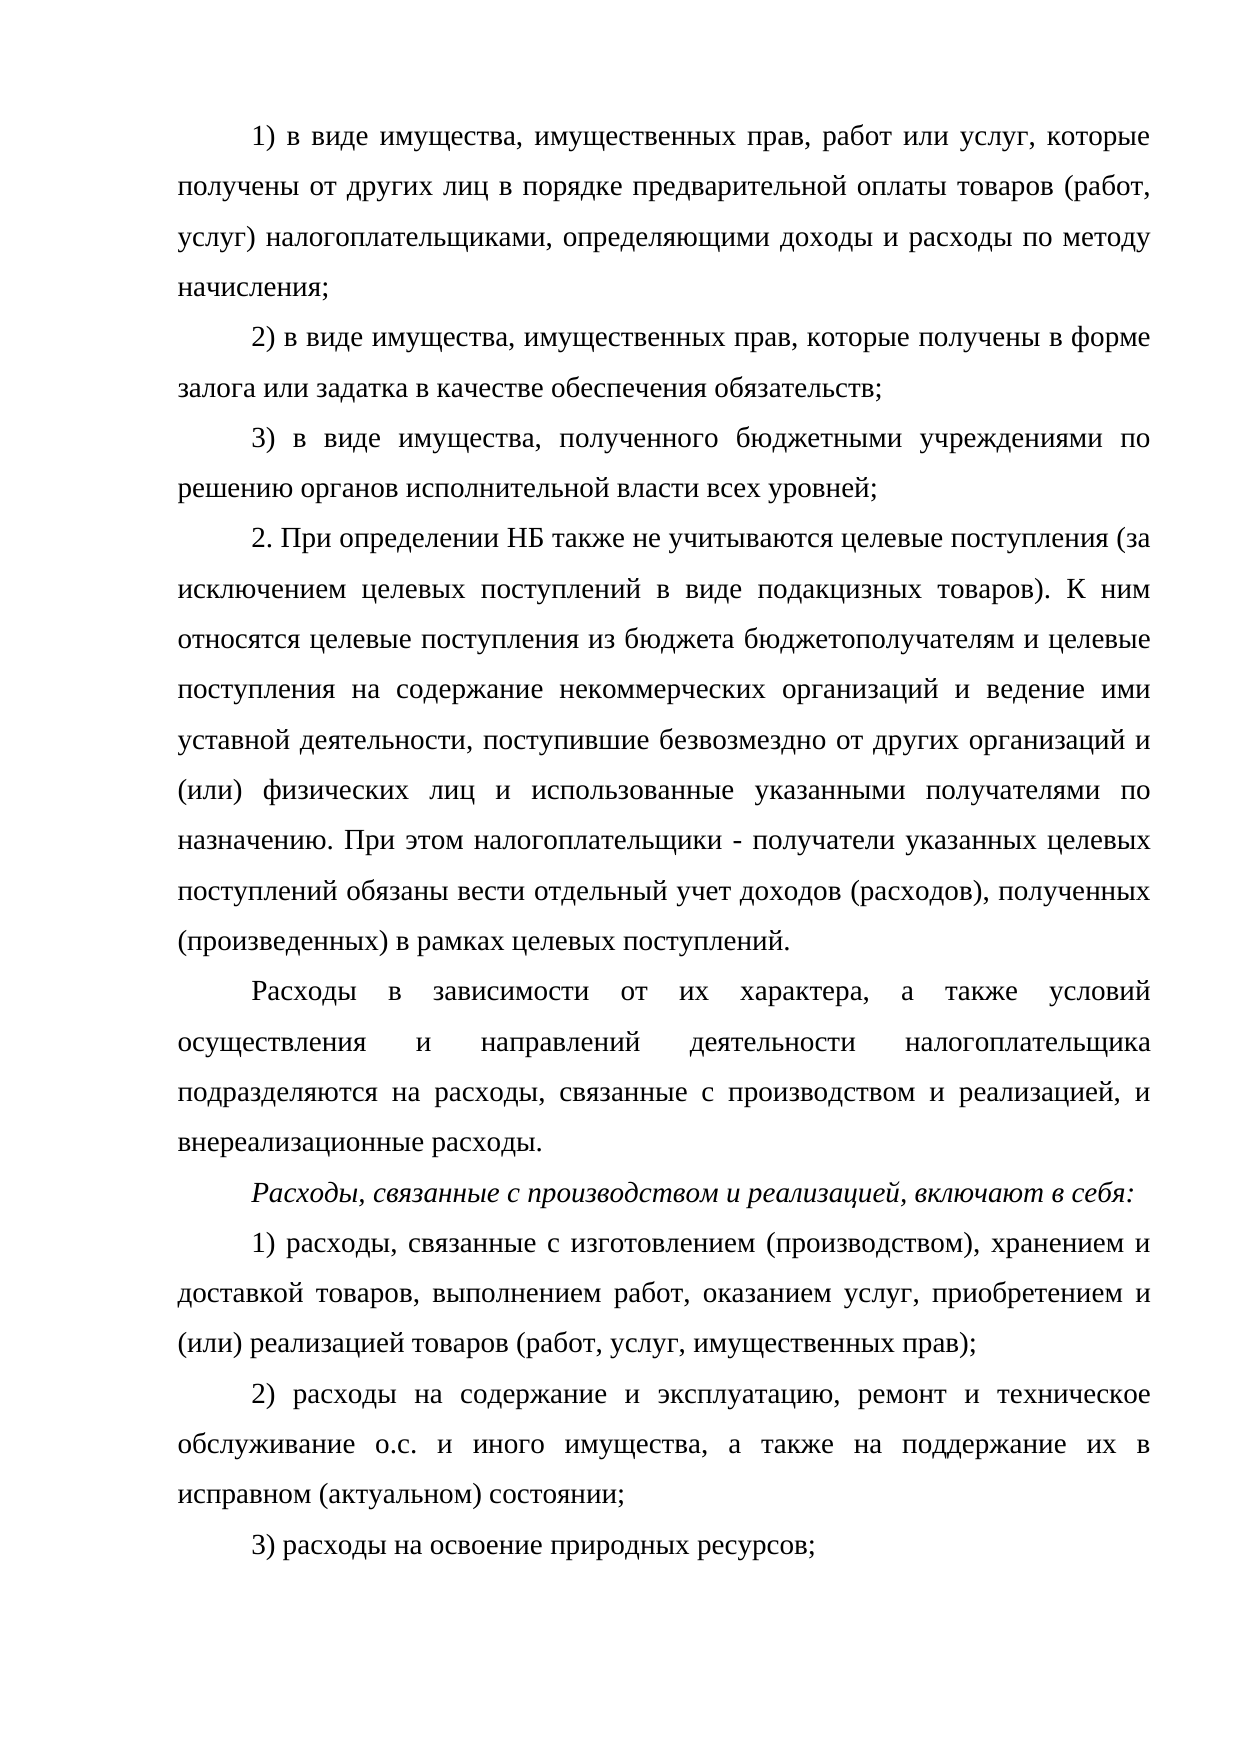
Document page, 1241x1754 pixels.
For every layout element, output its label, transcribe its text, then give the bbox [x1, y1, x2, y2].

text 2) расходы на содержание и эксплуатацию, ремонт и техническое обслуживание о.с. и иного имущества, а также на поддержание их в исправном (актуальном) состоянии; [177, 1376, 1152, 1510]
text 1) в виде имущества, имущественных прав, работ или услуг, которые получены от других лиц в порядке предварительной оплаты товаров (работ, услуг) налогоплательщиками, определяющими доходы и расходы по методу начисления; [177, 118, 1152, 303]
text Расходы, связанные с производством и реализацией, включают в себя: [177, 1175, 1152, 1208]
text 1) расходы, связанные с изготовлением (производством), хранением и доставкой товаров, выполнением работ, оказанием услуг, приобретением и (или) реализацией товаров (работ, услуг, имущественных прав); [177, 1225, 1152, 1359]
text 3) в виде имущества, полученного бюджетными учреждениями по решению органов исполнительной власти всех уровней; [177, 420, 1152, 504]
text 2) в виде имущества, имущественных прав, которые получены в форме залога или задатка в качестве обеспечения обязательств; [177, 319, 1152, 403]
text 3) расходы на освоение природных ресурсов; [177, 1527, 1152, 1560]
text 2. При определении НБ также не учитываются целевые поступления (за исключением целевых поступлений в виде подакцизных товаров). К ним относятся целевые поступления из бюджета бюджетополучателям и целевые поступления на содержание некоммерческих организаций и ведение ими уставной деятельности, поступившие безвозмездно от других организаций и (или) физических лиц и использованные указанными получателями по назначению. При этом налогоплательщики - получатели указанных целевых поступлений обязаны вести отдельный учет доходов (расходов), полученных (произведенных) в рамках целевых поступлений. [177, 521, 1152, 957]
text Расходы в зависимости от их характера, а также условий осуществления и направлений деятельности налогоплательщика подразделяются на расходы, связанные с производством и реализацией, и внереализационные расходы. [177, 973, 1152, 1158]
